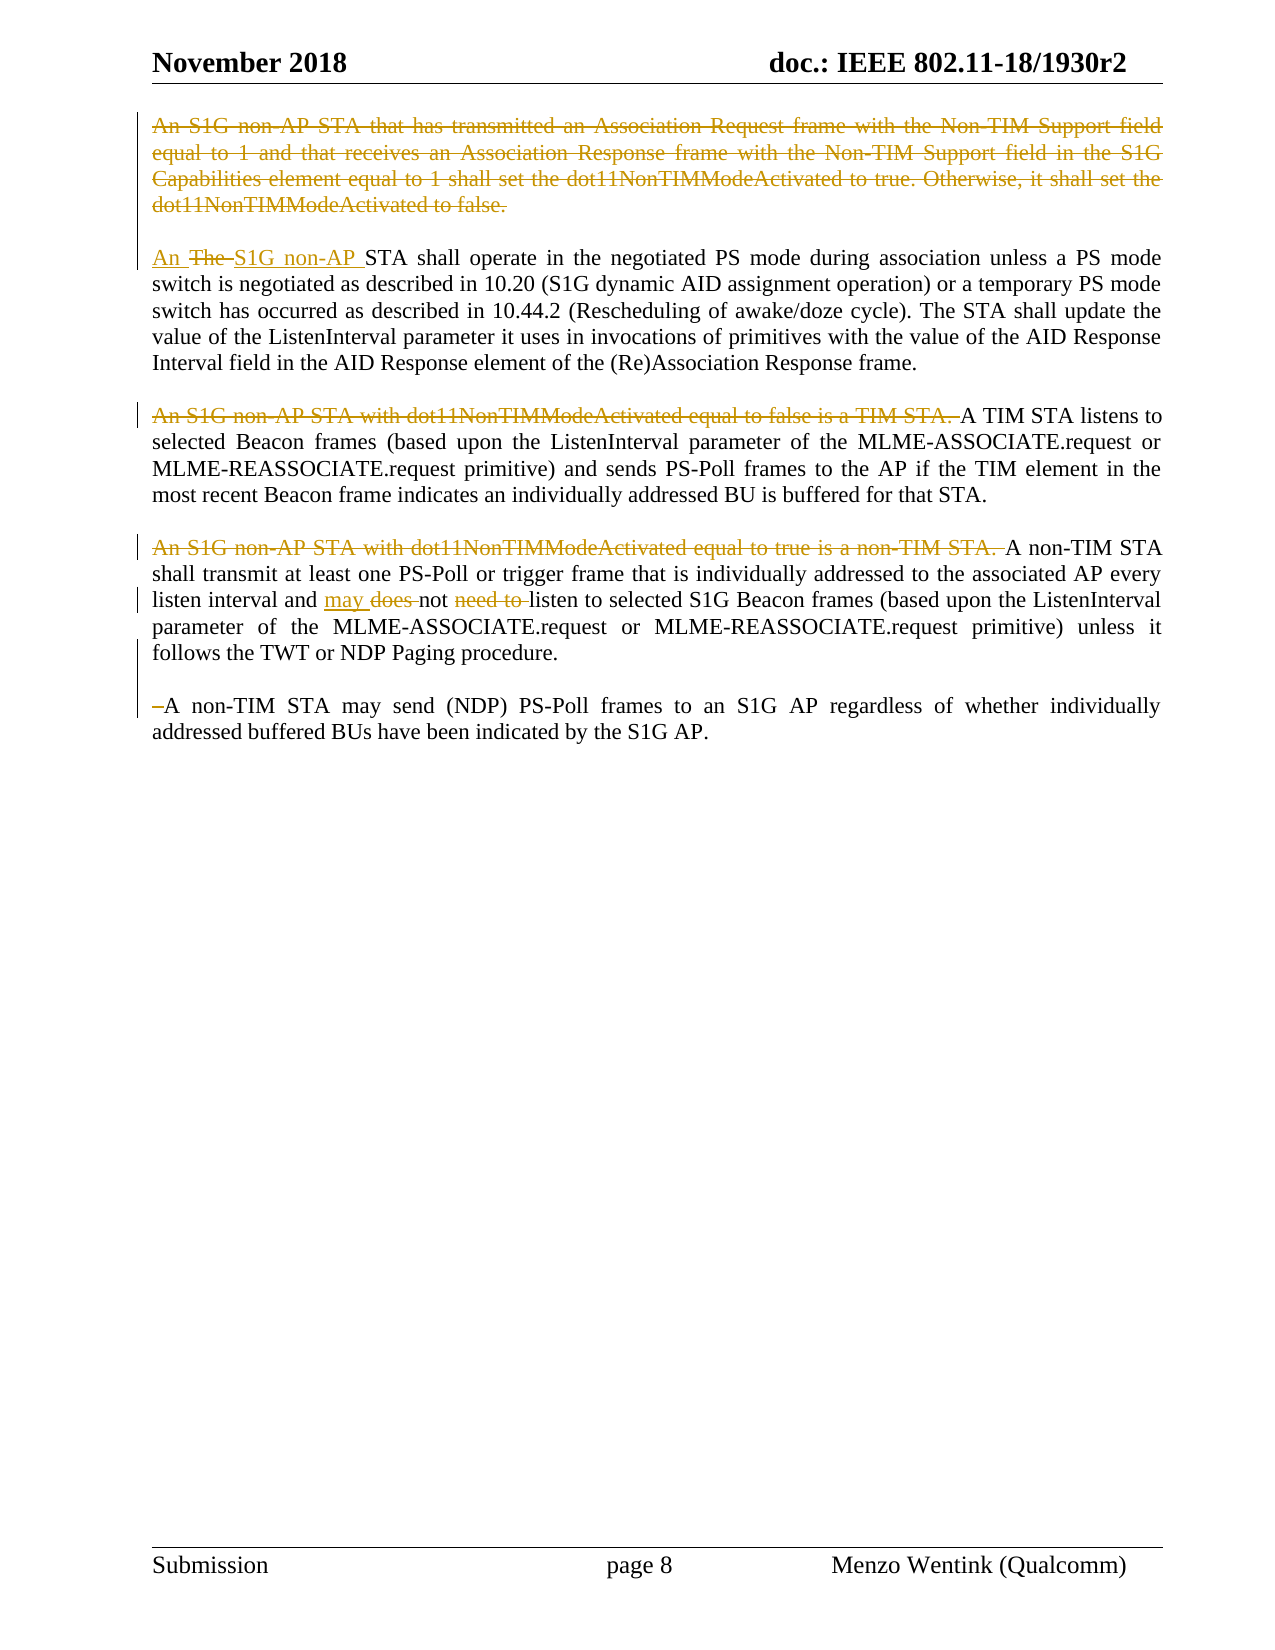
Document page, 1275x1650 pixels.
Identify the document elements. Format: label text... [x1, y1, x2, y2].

text A non-TIM STA may send (NDP) PS-Poll frames to an S1G AP regardless of whether individually addressed buffered BUs have been indicated by the S1G AP. [152, 692, 1163, 745]
text A non-TIM STA shall transmit at least one PS-Poll or trigger frame that is individually addressed to the associated AP every listen interval and not listen to selected S1G Beacon frames (based upon the ListenInterval parameter of the MLME-ASSOCIATE.request or MLME-REASSOCIATE.request primitive) unless it follows the TWT or NDP Paging procedure. [152, 534, 1163, 666]
text STA shall operate in the negotiated PS mode during association unless a PS mode switch is negotiated as described in 10.20 (S1G dynamic AID assignment operation) or a temporary PS mode switch has occurred as described in 10.44.2 (Rescheduling of awake/doze cycle). The STA shall update the value of the ListenInterval parameter it uses in invocations of primitives with the value of the AID Response Interval field in the AID Response element of the (Re)Association Response frame. [152, 244, 1163, 376]
text A TIM STA listens to selected Beacon frames (based upon the ListenInterval parameter of the MLME-ASSOCIATE.request or MLME-REASSOCIATE.request primitive) and sends PS-Poll frames to the AP if the TIM element in the most recent Beacon frame indicates an individually addressed BU is buffered for that STA. [152, 402, 1163, 507]
